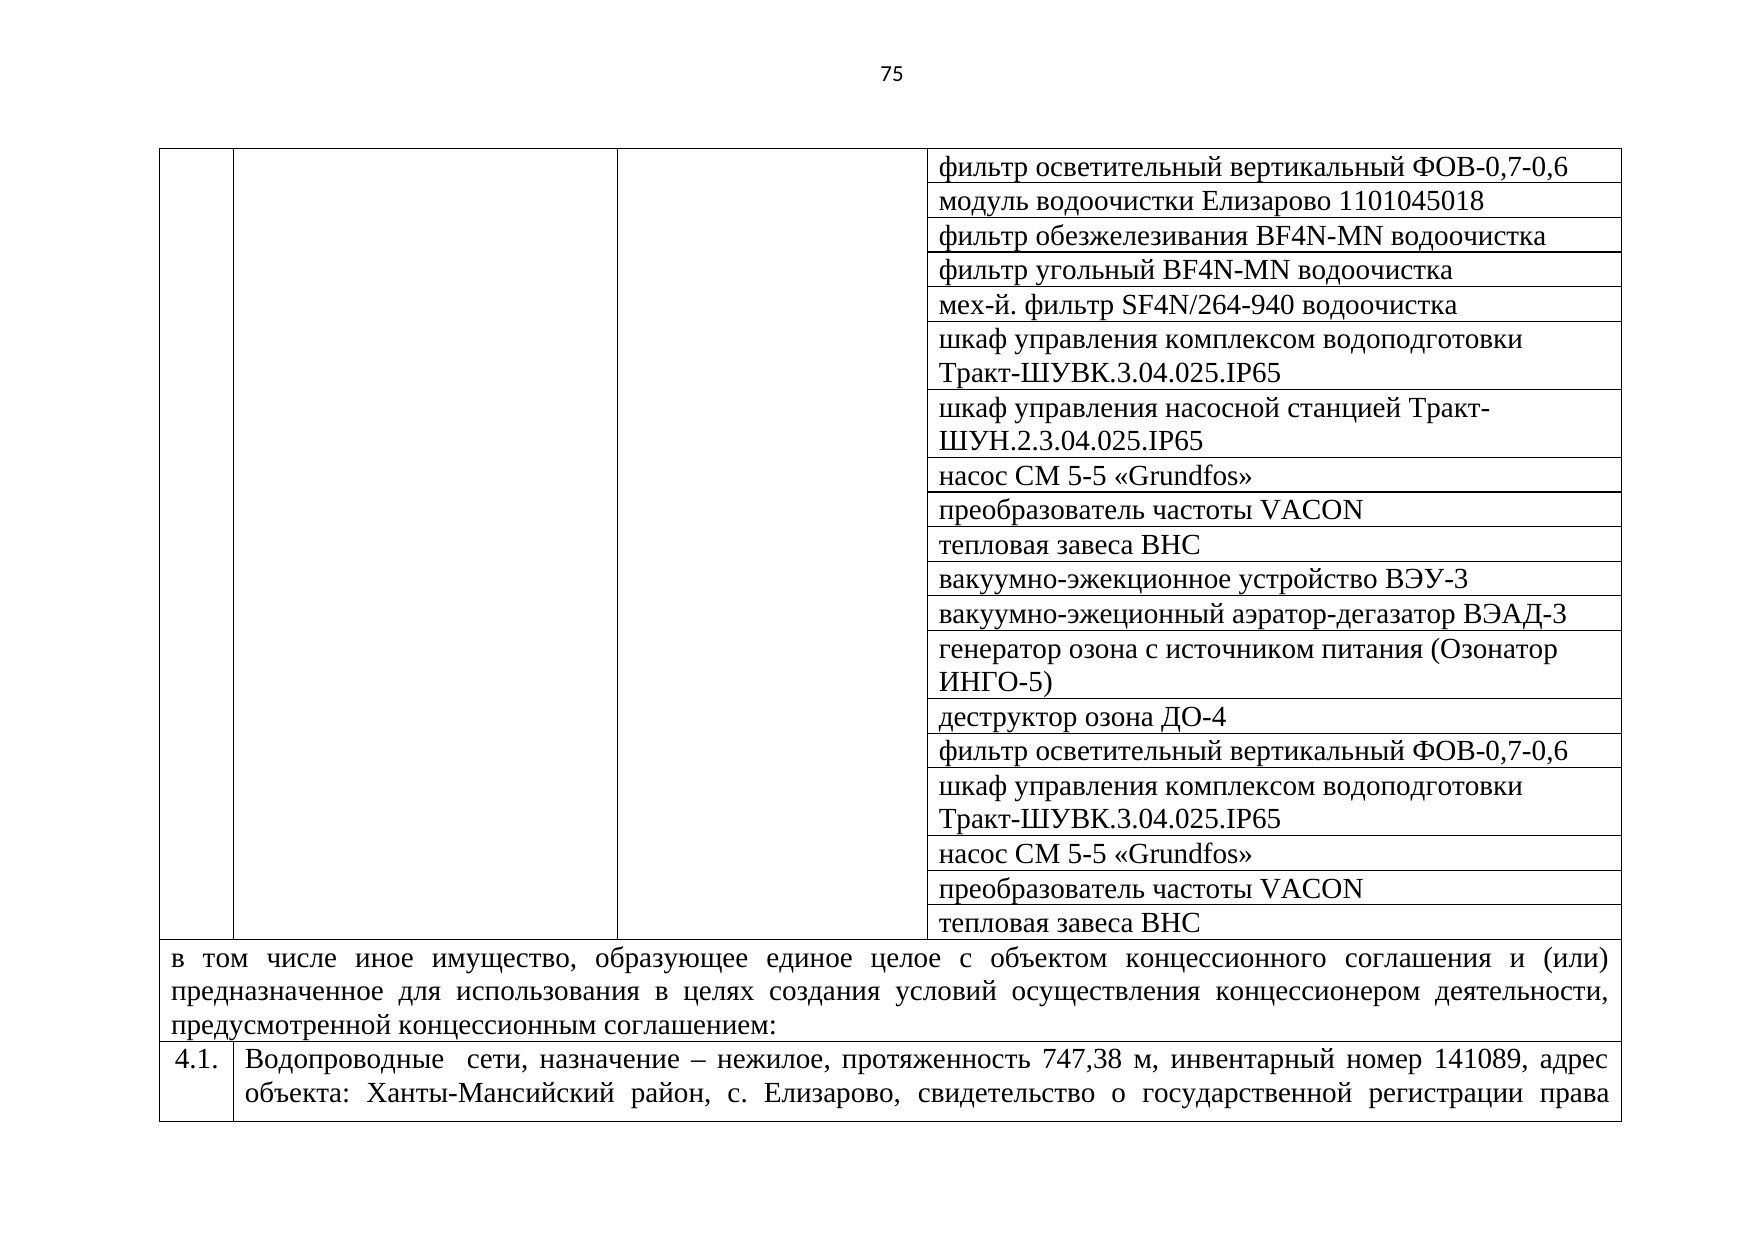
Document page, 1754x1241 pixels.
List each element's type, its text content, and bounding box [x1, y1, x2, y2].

table_cell тепловая завеса ВНС [928, 527, 1621, 561]
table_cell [234, 1042, 1621, 1121]
table_cell преобразователь частоты VACON [928, 493, 1621, 526]
table_cell насос СМ 5-5 «Grundfos» [928, 458, 1621, 491]
table_cell шкаф управления комплексом водоподготовки Тракт-ШУВК.3.04.025.IP65 [928, 768, 1621, 835]
table_cell деструктор озона ДО-4 [928, 699, 1621, 732]
table_cell преобразователь частоты VACON [928, 871, 1621, 904]
table_cell фильтр обезжелезивания BF4N-MN водоочистка [928, 218, 1621, 251]
table_cell в том числе иное имущество, образующее единое целое с объектом концессионного соглашения и (или) предназначенное для использования в целях создания условий осуществления концессионером деятельности, предусмотренной концессионным соглашением: [160, 940, 1621, 1041]
table_cell 4.1. [160, 1042, 233, 1121]
table_cell фильтр угольный BF4N-MN водоочистка [928, 253, 1621, 286]
table_cell тепловая завеса ВНС [928, 905, 1621, 939]
table_cell фильтр осветительный вертикальный ФОВ-0,7-0,6 [928, 734, 1621, 767]
table_cell шкаф управления насосной станцией Тракт-ШУН.2.3.04.025.IP65 [928, 390, 1621, 457]
table_cell модуль водоочистки Елизарово 1101045018 [928, 183, 1621, 217]
table_cell фильтр осветительный вертикальный ФОВ-0,7-0,6 [928, 149, 1621, 182]
table_cell генератор озона с источником питания (Озонатор ИНГО-5) [928, 631, 1621, 698]
table_cell мех-й. фильтр SF4N/264-940 водоочистка [928, 287, 1621, 321]
table_cell вакуумно-эжекционное устройство ВЭУ-3 [928, 562, 1621, 595]
table_cell шкаф управления комплексом водоподготовки Тракт-ШУВК.3.04.025.IP65 [928, 322, 1621, 389]
table_cell насос СМ 5-5 «Grundfos» [928, 836, 1621, 870]
table_cell вакуумно-эжеционный аэратор-дегазатор ВЭАД-3 [928, 596, 1621, 630]
